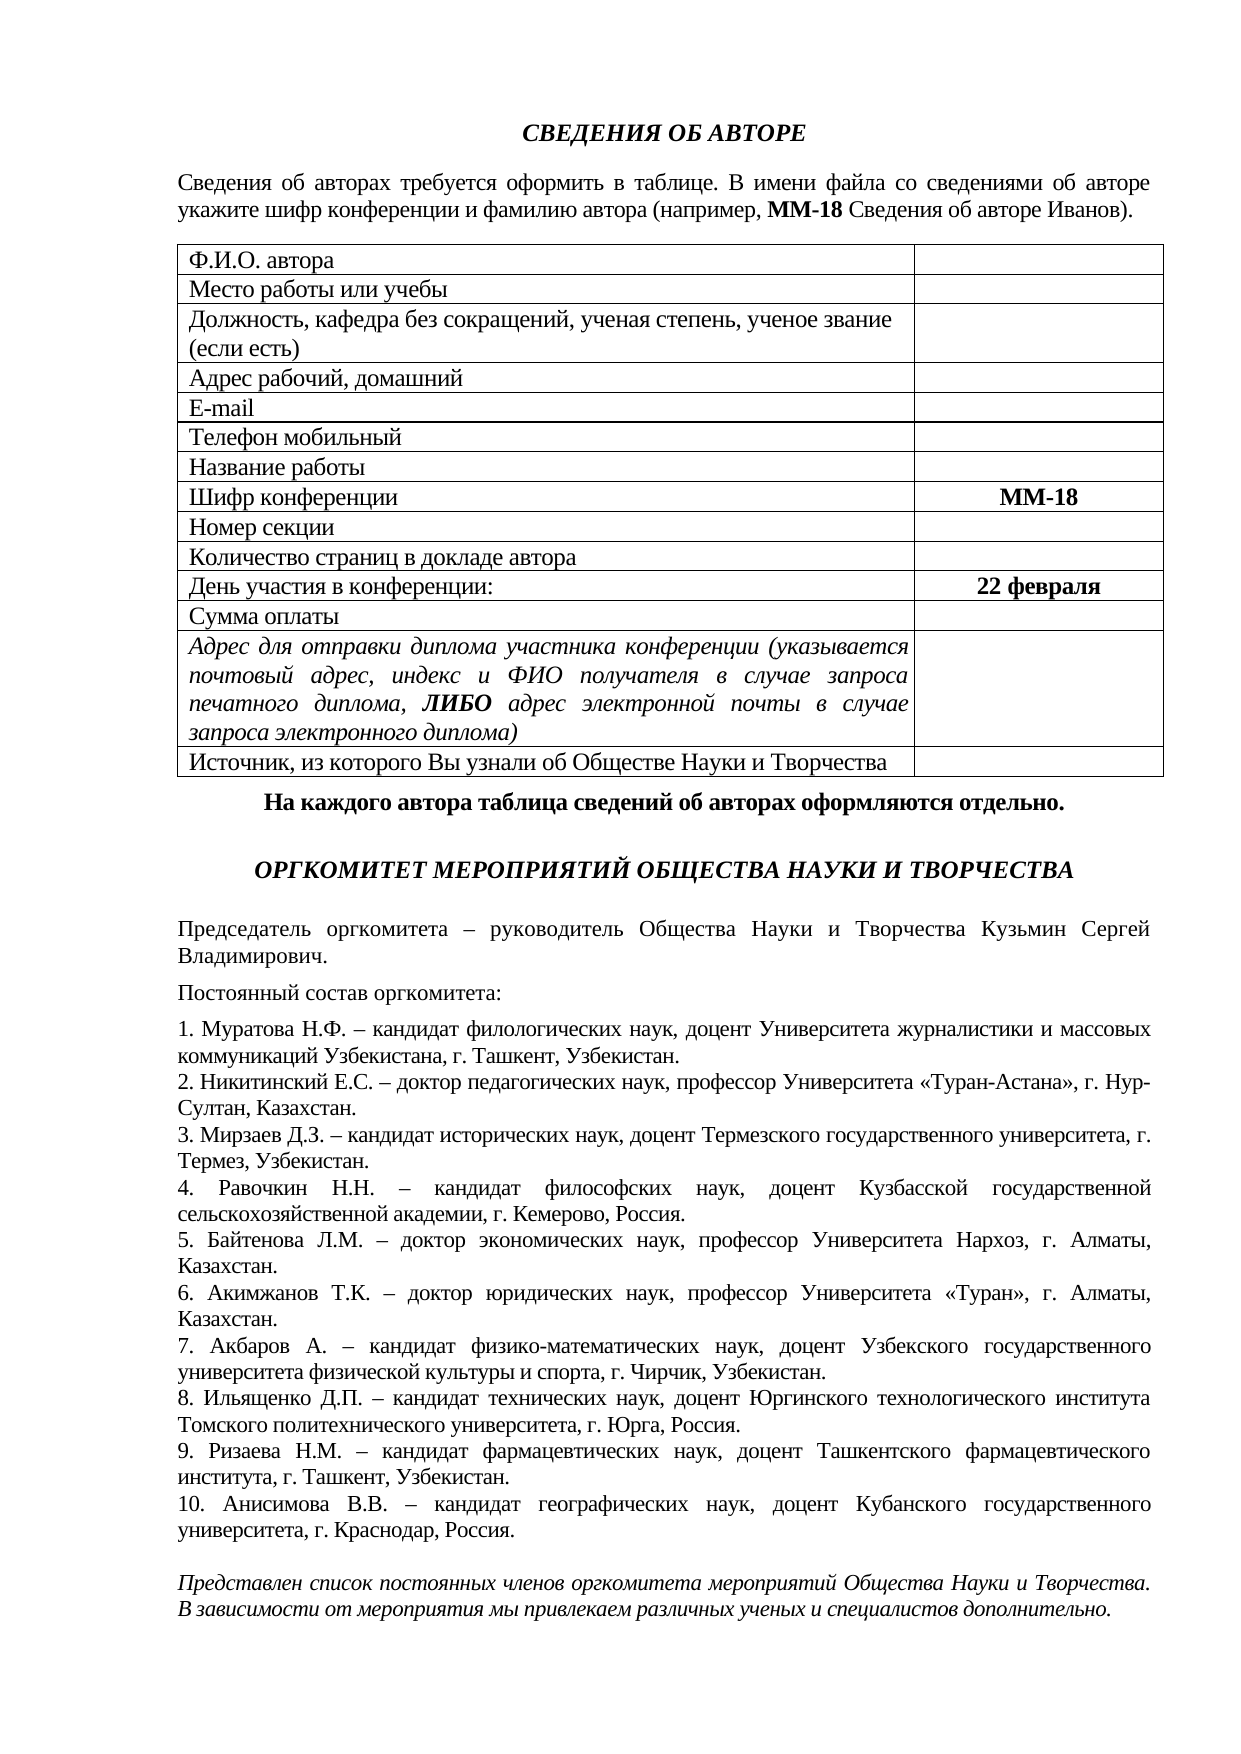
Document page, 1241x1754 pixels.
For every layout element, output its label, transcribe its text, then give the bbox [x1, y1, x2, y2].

table_cell Сумма оплаты [178, 601, 914, 630]
table_header Ф.И.О. автора [178, 245, 914, 273]
text СВЕДЕНИЯ ОБ АВТОРЕ [177, 118, 1152, 147]
table_cell Название работы [178, 452, 914, 481]
table_cell [915, 275, 1163, 303]
table_cell Место работы или учебы [178, 275, 914, 303]
text 3. Мирзаев Д.З. – кандидат исторических наук, доцент Термезского государственного университета, г. Термез, Узбекистан. [177, 1121, 1152, 1173]
table_cell [915, 304, 1163, 362]
text Сведения об авторах требуется оформить в таблице. В имени файла со сведениями об авторе укажите шифр конференции и фамилию автора (например, ММ-18 Сведения об авторе Иванов). [177, 168, 1152, 223]
table_cell Источник, из которого Вы узнали об Обществе Науки и Творчества [178, 747, 914, 776]
table_cell 22 февраля [915, 571, 1163, 600]
table_cell Адрес рабочий, домашний [178, 363, 914, 392]
text Представлен список постоянных членов оргкомитета мероприятий Общества Науки и Творчества. В зависимости от мероприятия мы привлекаем различных ученых и специалистов дополнительно. [177, 1569, 1152, 1622]
text 6. Акимжанов Т.К. – доктор юридических наук, профессор Университета «Туран», г. Алматы, Казахстан. [177, 1279, 1152, 1332]
table_cell ММ-18 [915, 482, 1163, 511]
text 5. Байтенова Л.М. – доктор экономических наук, профессор Университета Нархоз, г. Алматы, Казахстан. [177, 1226, 1152, 1279]
table_cell Шифр конференции [178, 482, 914, 511]
table_cell [915, 631, 1163, 746]
text 10. Анисимова В.В. – кандидат географических наук, доцент Кубанского государственного университета, г. Краснодар, Россия. [177, 1490, 1152, 1542]
text 7. Акбаров А. – кандидат физико-математических наук, доцент Узбекского государственного университета физической культуры и спорта, г. Чирчик, Узбекистан. [177, 1332, 1152, 1384]
table_cell [915, 423, 1163, 451]
text 9. Ризаева Н.М. – кандидат фармацевтических наук, доцент Ташкентского фармацевтического института, г. Ташкент, Узбекистан. [177, 1437, 1152, 1490]
table_header [915, 245, 1163, 273]
table_cell [915, 601, 1163, 630]
table_cell E-mail [178, 393, 914, 421]
table_cell Адрес для отправки диплома участника конференции (указывается почтовый адрес, индекс и ФИО получателя в случае запроса печатного диплома, ЛИБО адрес электронной почты в случае запроса электронного диплома) [178, 631, 914, 746]
text Председатель оргкомитета – руководитель Общества Науки и Творчества Кузьмин Сергей Владимирович. [177, 916, 1152, 968]
table_cell [915, 452, 1163, 481]
text Постоянный состав оргкомитета: [177, 979, 1152, 1005]
text 8. Ильященко Д.П. – кандидат технических наук, доцент Юргинского технологического института Томского политехнического университета, г. Юрга, Россия. [177, 1384, 1152, 1437]
table_cell Должность, кафедра без сокращений, ученая степень, ученое звание (если есть) [178, 304, 914, 362]
text 4. Равочкин Н.Н. – кандидат философских наук, доцент Кузбасской государственной сельскохозяйственной академии, г. Кемерово, Россия. [177, 1173, 1152, 1226]
table_cell [915, 512, 1163, 541]
table_cell Номер секции [178, 512, 914, 541]
table_cell [915, 542, 1163, 570]
table_cell [915, 747, 1163, 776]
table_cell Телефон мобильный [178, 423, 914, 451]
table_cell [915, 393, 1163, 421]
text 1. Муратова Н.Ф. – кандидат филологических наук, доцент Университета журналистики и массовых коммуникаций Узбекистана, г. Ташкент, Узбекистан. [177, 1015, 1152, 1068]
text На каждого автора таблица сведений об авторах оформляются отдельно. [177, 787, 1152, 816]
table_cell Количество страниц в докладе автора [178, 542, 914, 570]
text 2. Никитинский Е.С. – доктор педагогических наук, профессор Университета «Туран-Астана», г. Нур-Султан, Казахстан. [177, 1068, 1152, 1121]
table_cell [915, 363, 1163, 392]
table_cell День участия в конференции: [178, 571, 914, 600]
text ОРГКОМИТЕТ МЕРОПРИЯТИЙ ОБЩЕСТВА НАУКИ И ТВОРЧЕСТВА [177, 855, 1152, 884]
